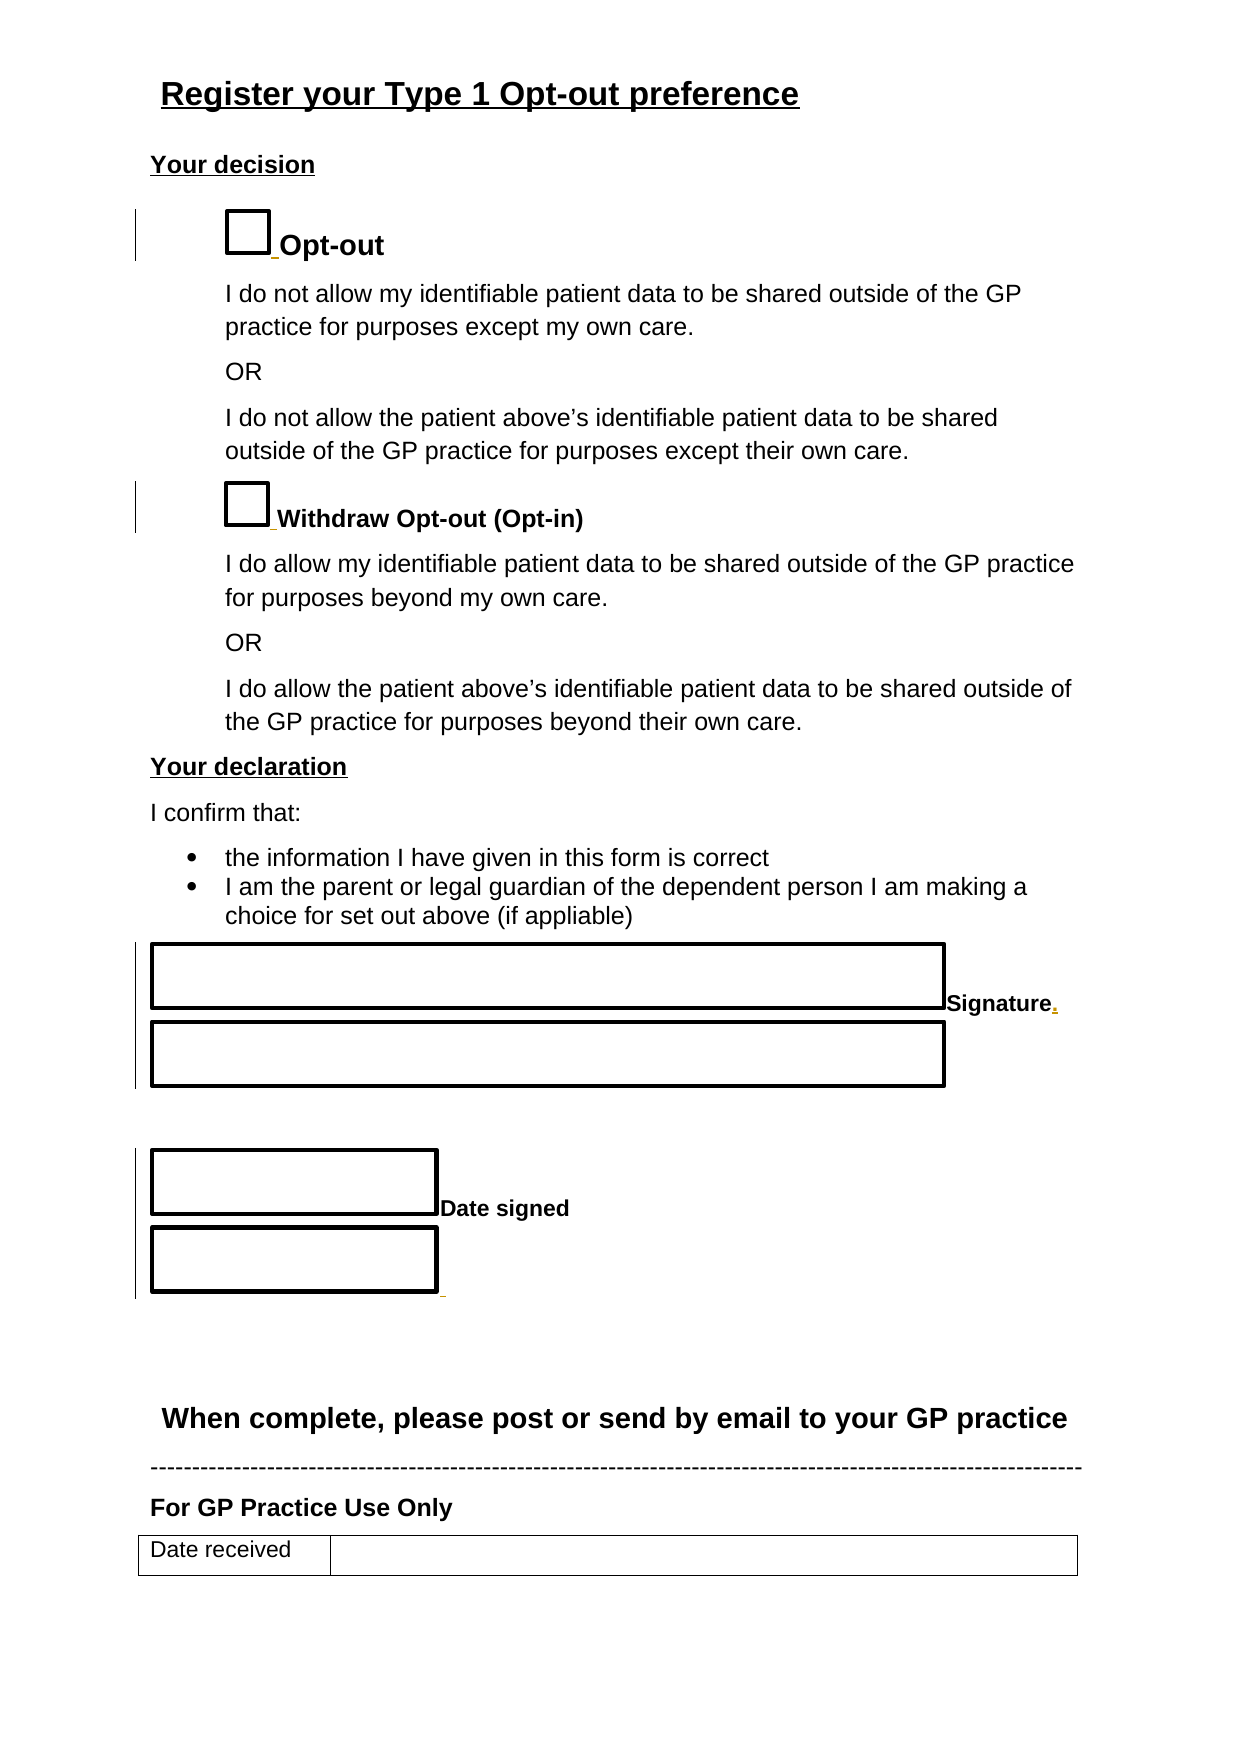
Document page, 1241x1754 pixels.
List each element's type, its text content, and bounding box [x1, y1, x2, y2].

table_header [331, 1536, 1077, 1574]
subtitle Your declaration [150, 752, 1090, 781]
text OR [225, 628, 1080, 657]
text When complete, please post or send by email to your GP practice [150, 1401, 1080, 1434]
text I do allow my identifiable patient data to be shared outside of the GP practice for purposes beyond my own care. [225, 549, 1080, 611]
text Opt-out [225, 209, 1080, 261]
text For GP Practice Use Only [150, 1493, 1090, 1522]
text OR [225, 357, 1080, 386]
text I do allow the patient above’s identifiable patient data to be shared outside of the GP practice for purposes beyond their own care. [225, 673, 1080, 735]
text I confirm that: [150, 798, 709, 826]
table_header Date received [139, 1536, 330, 1574]
text Signature [150, 942, 1090, 1088]
text Date signed [150, 1148, 709, 1299]
text ---------------------------------------------------------------------------------------------------------------- [150, 1452, 1090, 1481]
text I do not allow the patient above’s identifiable patient data to be shared outside of the GP practice for purposes except their own care. [225, 403, 1080, 464]
list the information I have given in this form is correct [187, 843, 1036, 872]
list I am the parent or legal guardian of the dependent person I am making a choice for set out above (if appliable) [187, 872, 1036, 929]
text Withdraw Opt-out (Opt-in) [224, 481, 1080, 533]
subtitle Your decision [150, 150, 1036, 179]
text I do not allow my identifiable patient data to be shared outside of the GP practice for purposes except my own care. [225, 279, 1080, 341]
